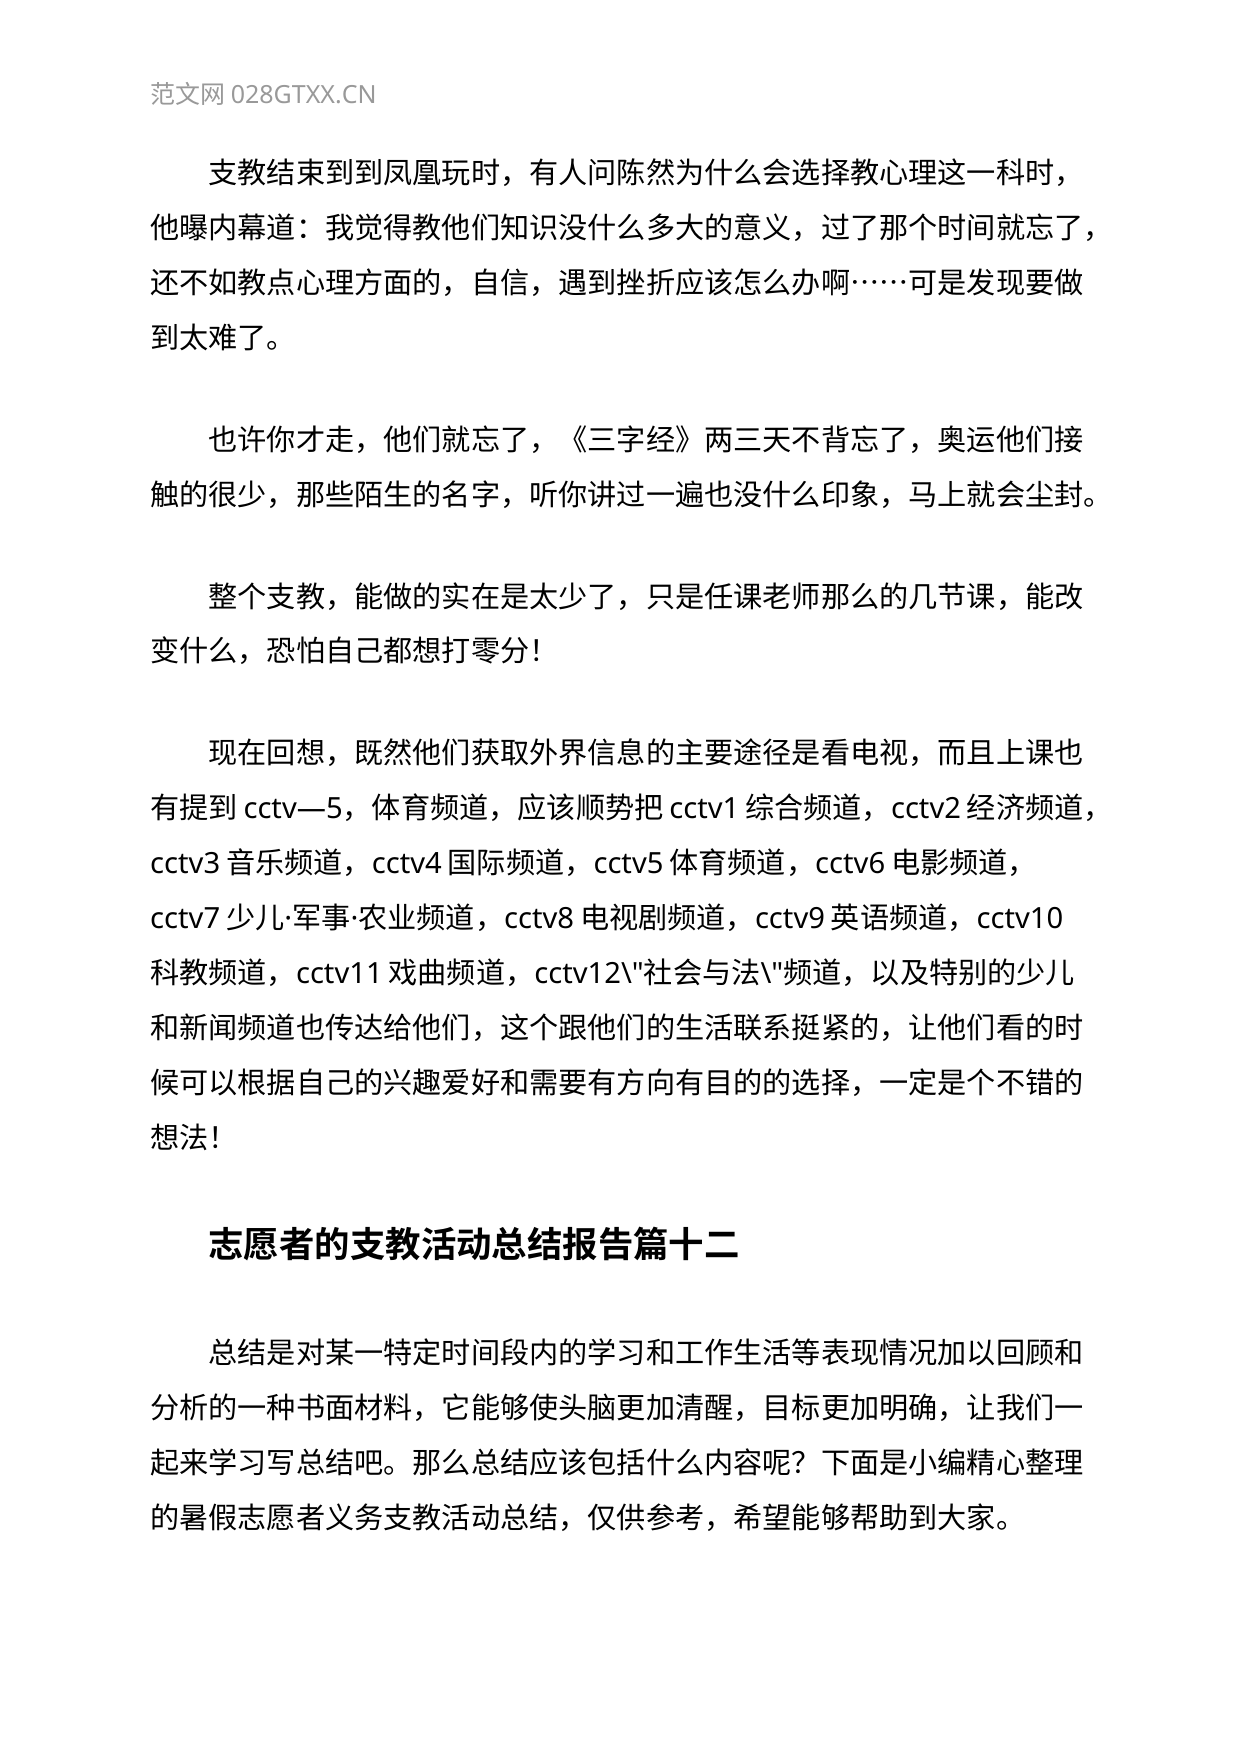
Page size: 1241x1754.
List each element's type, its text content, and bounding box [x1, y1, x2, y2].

text 总结是对某一特定时间段内的学习和工作生活等表现情况加以回顾和分析的一种书面材料，它能够使头脑更加清醒，目标更加明确，让我们一起来学习写总结吧。那么总结应该包括什么内容呢？下面是小编精心整理的暑假志愿者义务支教活动总结，仅供参考，希望能够帮助到大家。 [150, 1330, 1090, 1537]
text 志愿者的支教活动总结报告篇十二 [150, 1216, 1090, 1267]
text 整个支教，能做的实在是太少了，只是任课老师那么的几节课，能改变什么，恐怕自己都想打零分！ [150, 573, 1090, 670]
text 现在回想，既然他们获取外界信息的主要途径是看电视，而且上课也有提到cctv—5，体育频道，应该顺势把cctv1综合频道，cctv2经济频道，cctv3音乐频道，cctv4国际频道，cctv5体育频道，cctv6电影频道，cctv7少儿·军事·农业频道，cctv8电视剧频道，cctv9英语频道，cctv10科教频道，cctv11戏曲频道，cctv12\"社会与法\"频道，以及特别的少儿和新闻频道也传达给他们，这个跟他们的生活联系挺紧的，让他们看的时候可以根据自己的兴趣爱好和需要有方向有目的的选择，一定是个不错的想法！ [150, 730, 1090, 1157]
text 支教结束到到凤凰玩时，有人问陈然为什么会选择教心理这一科时，他曝内幕道：我觉得教他们知识没什么多大的意义，过了那个时间就忘了，还不如教点心理方面的，自信，遇到挫折应该怎么办啊……可是发现要做到太难了。 [150, 150, 1090, 357]
text 也许你才走，他们就忘了，《三字经》两三天不背忘了，奥运他们接触的很少，那些陌生的名字，听你讲过一遍也没什么印象，马上就会尘封。 [150, 416, 1090, 514]
